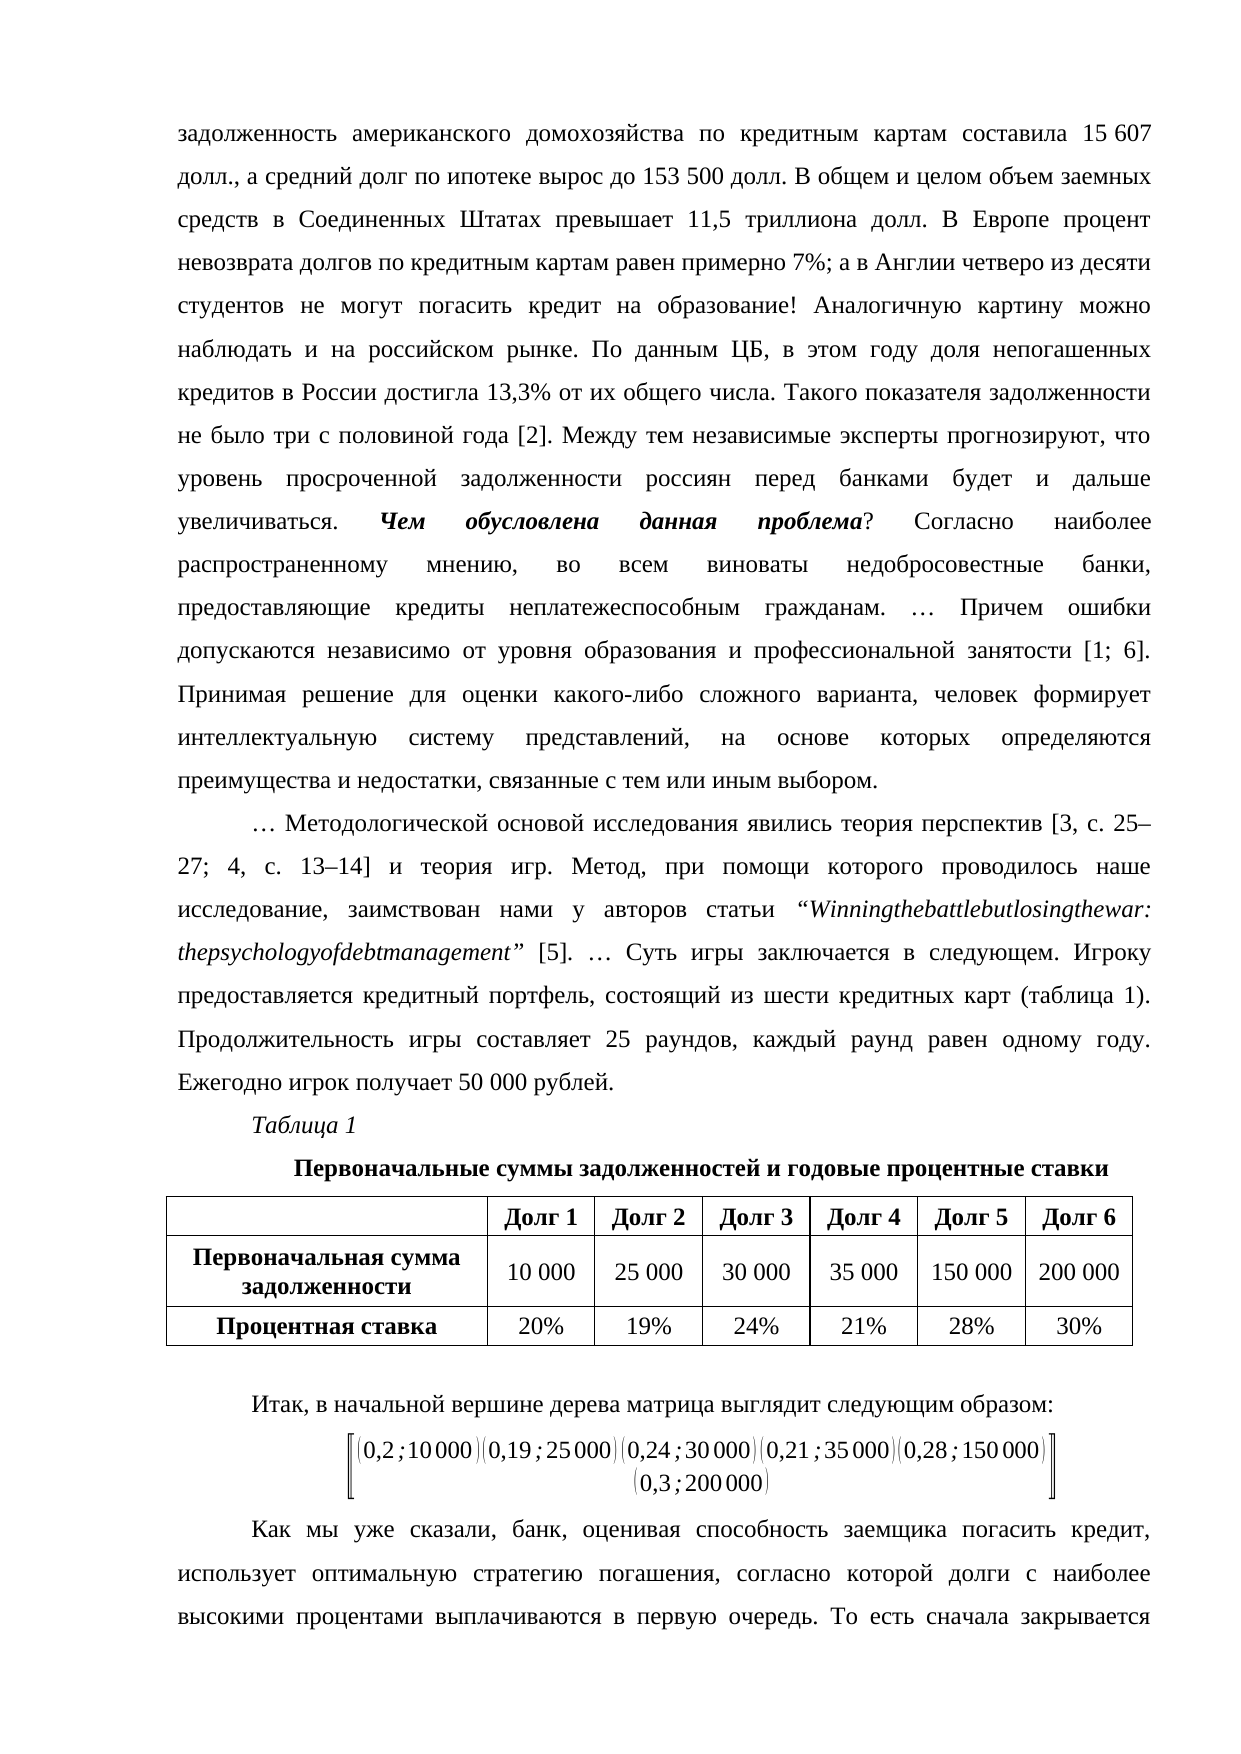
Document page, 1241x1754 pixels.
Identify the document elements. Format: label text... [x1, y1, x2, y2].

table_cell 25 000 [595, 1236, 702, 1306]
table_header Долг 3 [703, 1197, 809, 1235]
table_cell 10 000 [488, 1236, 594, 1306]
table_cell 24% [703, 1307, 809, 1345]
table_cell 28% [918, 1307, 1025, 1345]
table_cell Первоначальная сумма задолженности [167, 1236, 487, 1306]
table_cell 150 000 [918, 1236, 1025, 1306]
table_header Долг 2 [595, 1197, 702, 1235]
table_cell 19% [595, 1307, 702, 1345]
table_header Долг 5 [918, 1197, 1025, 1235]
text Итак, в начальной вершине дерева матрица выглядит следующим образом: [177, 1389, 1152, 1418]
table_header Долг 4 [811, 1197, 917, 1235]
table_cell 30 000 [703, 1236, 809, 1306]
table_cell 21% [811, 1307, 917, 1345]
table_cell 20% [488, 1307, 594, 1345]
text Таблица 1 [177, 1110, 1152, 1139]
table_cell Процентная ставка [167, 1307, 487, 1345]
text Первоначальные суммы задолженностей и годовые процентные ставки [177, 1153, 1152, 1182]
table_cell 200 000 [1026, 1236, 1132, 1306]
table_header Долг 6 [1026, 1197, 1132, 1235]
table_cell 30% [1026, 1307, 1132, 1345]
table_header [167, 1197, 487, 1235]
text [177, 1514, 1152, 1629]
table_cell 35 000 [811, 1236, 917, 1306]
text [177, 118, 1152, 794]
table_header Долг 1 [488, 1197, 594, 1235]
text … Методологической основой исследования явились теория перспектив [3, с. 25–27; 4, с. 13–14] и теория игр. Метод, при помощи которого проводилось наше исследование, заимствован нами у авторов статьи “Winningthebattlebutlosingthewar: thepsychologyofdebtmanagement” [5]. … Суть игры заключается в следующем. Игроку предоставляется кредитный портфель, состоящий из шести кредитных карт (таблица 1). Продолжительность игры составляет 25 раундов, каждый раунд равен одному году. Ежегодно игрок получает 50 000 рублей. [177, 808, 1152, 1096]
